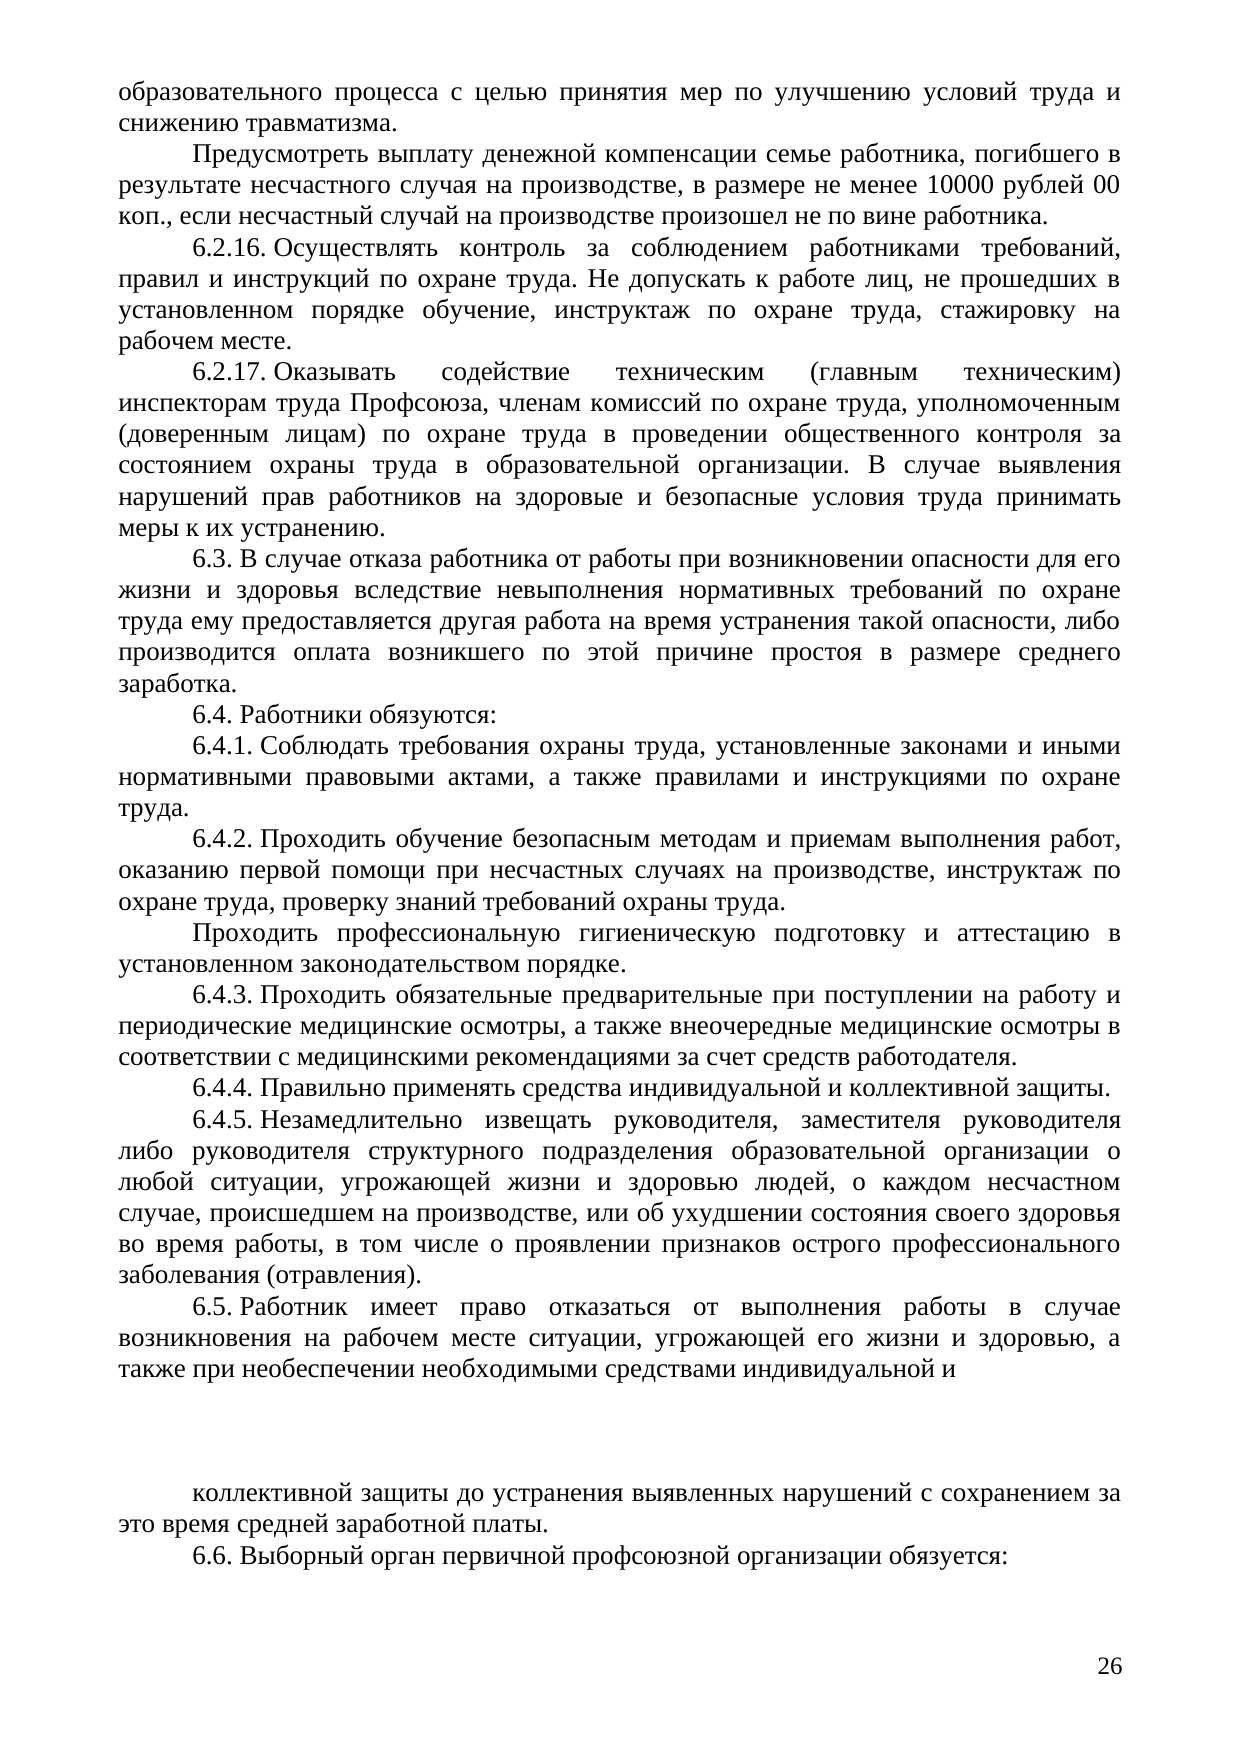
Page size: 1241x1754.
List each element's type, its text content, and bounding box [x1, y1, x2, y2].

text 6.4.4. Правильно применять средства индивидуальной и коллективной защиты. [118, 1072, 1122, 1103]
text 6.4.3. Проходить обязательные предварительные при поступлении на работу и периодические медицинские осмотры, а также внеочередные медицинские осмотры в соответствии с медицинскими рекомендациями за счет средств работодателя. [118, 978, 1122, 1072]
text коллективной защиты до устранения выявленных нарушений с сохранением за это время средней заработной платы. [118, 1476, 1122, 1539]
text 6.2.17. Оказывать содействие техническим (главным техническим) инспекторам труда Профсоюза, членам комиссий по охране труда, уполномоченным (доверенным лицам) по охране труда в проведении общественного контроля за состоянием охраны труда в образовательной организации. В случае выявления нарушений прав работников на здоровые и безопасные условия труда принимать меры к их устранению. [118, 355, 1122, 542]
text 6.4.2. Проходить обучение безопасным методам и приемам выполнения работ, оказанию первой помощи при несчастных случаях на производстве, инструктаж по охране труда, проверку знаний требований охраны труда. [118, 822, 1122, 916]
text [118, 75, 1122, 137]
text 6.6. Выборный орган первичной профсоюзной организации обязуется: [118, 1539, 1122, 1570]
text 6.4.1. Соблюдать требования охраны труда, установленные законами и иными нормативными правовыми актами, а также правилами и инструкциями по охране труда. [118, 729, 1122, 822]
text 6.4. Работники обязуются: [118, 698, 1122, 729]
text 6.2.16. Осуществлять контроль за соблюдением работниками требований, правил и инструкций по охране труда. Не допускать к работе лиц, не прошедших в установленном порядке обучение, инструктаж по охране труда, стажировку на рабочем месте. [118, 231, 1122, 355]
text 6.4.5. Незамедлительно извещать руководителя, заместителя руководителя либо руководителя структурного подразделения образовательной организации о любой ситуации, угрожающей жизни и здоровью людей, о каждом несчастном случае, происшедшем на производстве, или об ухудшении состояния своего здоровья во время работы, в том числе о проявлении признаков острого профессионального заболевания (отравления). [118, 1103, 1122, 1289]
text 6.5. Работник имеет право отказаться от выполнения работы в случае возникновения на рабочем месте ситуации, угрожающей его жизни и здоровью, а также при необеспечении необходимыми средствами индивидуальной и [118, 1289, 1122, 1383]
text 6.3. В случае отказа работника от работы при возникновении опасности для его жизни и здоровья вследствие невыполнения нормативных требований по охране труда ему предоставляется другая работа на время устранения такой опасности, либо производится оплата возникшего по этой причине простоя в размере среднего заработка. [118, 542, 1122, 698]
text Предусмотреть выплату денежной компенсации семье работника, погибшего в результате несчастного случая на производстве, в размере не менее 10000 рублей 00 коп., если несчастный случай на производстве произошел не по вине работника. [118, 137, 1122, 231]
text Проходить профессиональную гигиеническую подготовку и аттестацию в установленном законодательством порядке. [118, 916, 1122, 978]
